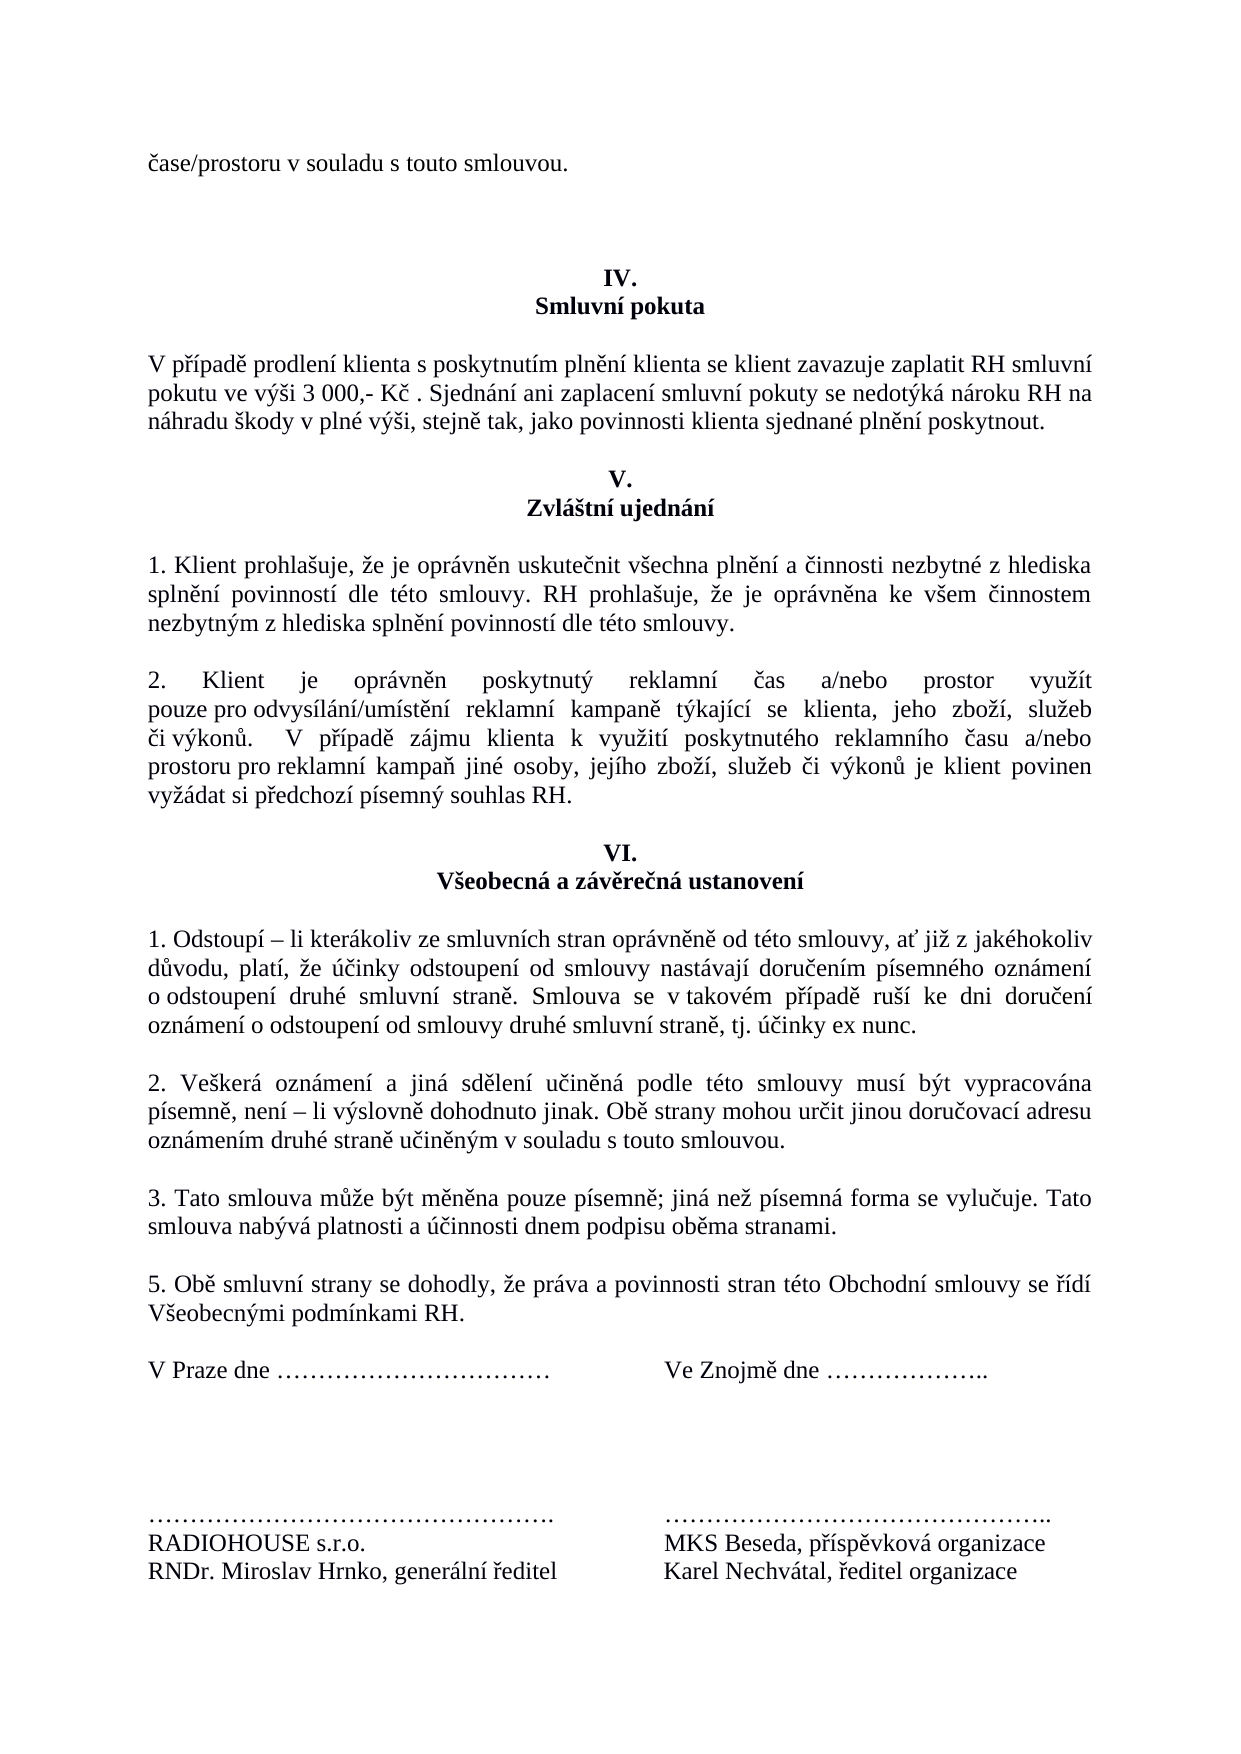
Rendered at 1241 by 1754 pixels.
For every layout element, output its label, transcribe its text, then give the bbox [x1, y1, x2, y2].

text …………………………………………. ……………………………………….. [148, 1499, 1093, 1528]
text 2. Veškerá oznámení a jiná sdělení učiněná podle této smlouvy musí být vypracována písemně, není – li výslovně dohodnuto jinak. Obě strany mohou určit jinou doručovací adresu oznámením druhé straně učiněným v souladu s touto smlouvou. [148, 1068, 1093, 1154]
text Zvláštní ujednání [148, 493, 1093, 521]
text RADIOHOUSE s.r.o. MKS Beseda, příspěvková organizace [148, 1528, 1093, 1556]
text RNDr. Miroslav Hrnko, generální ředitel Karel Nechvátal, ředitel organizace [148, 1556, 1093, 1585]
list V. [148, 464, 1093, 493]
list Smluvní pokuta [148, 291, 1093, 320]
text 2. Klient je oprávněn poskytnutý reklamní čas a/nebo prostor využít pouze pro odvysílání/umístění reklamní kampaně týkající se klienta, jeho zboží, služeb či výkonů. V případě zájmu klienta k využití poskytnutého reklamního času a/nebo prostoru pro reklamní kampaň jiné osoby, jejího zboží, služeb či výkonů je klient povinen vyžádat si předchozí písemný souhlas RH. [148, 665, 1093, 809]
text Všeobecná a závěrečná ustanovení [148, 866, 1093, 895]
text VI. [148, 838, 1093, 866]
list IV. [148, 263, 1093, 291]
text 3. Tato smlouva může být měněna pouze písemně; jiná než písemná forma se vylučuje. Tato smlouva nabývá platnosti a účinnosti dnem podpisu oběma stranami. [148, 1183, 1093, 1240]
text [148, 148, 1093, 176]
text 1. Odstoupí – li kterákoliv ze smluvních stran oprávněně od této smlouvy, ať již z jakéhokoliv důvodu, platí, že účinky odstoupení od smlouvy nastávají doručením písemného oznámení o odstoupení druhé smluvní straně. Smlouva se v takovém případě ruší ke dni doručení oznámení o odstoupení od smlouvy druhé smluvní straně, tj. účinky ex nunc. [148, 924, 1093, 1039]
list V případě prodlení klienta s poskytnutím plnění klienta se klient zavazuje zaplatit RH smluvní pokutu ve výši 3 000,- Kč . Sjednání ani zaplacení smluvní pokuty se nedotýká nároku RH na náhradu škody v plné výši, stejně tak, jako povinnosti klienta sjednané plnění poskytnout. [148, 349, 1093, 435]
text 1. Klient prohlašuje, že je oprávněn uskutečnit všechna plnění a činnosti nezbytné z hlediska splnění povinností dle této smlouvy. RH prohlašuje, že je oprávněna ke všem činnostem nezbytným z hlediska splnění povinností dle této smlouvy. [148, 550, 1093, 636]
text V Praze dne …………………………… Ve Znojmě dne ……………….. [148, 1355, 1093, 1384]
text 5. Obě smluvní strany se dohodly, že práva a povinnosti stran této Obchodní smlouvy se řídí Všeobecnými podmínkami RH. [148, 1269, 1093, 1326]
